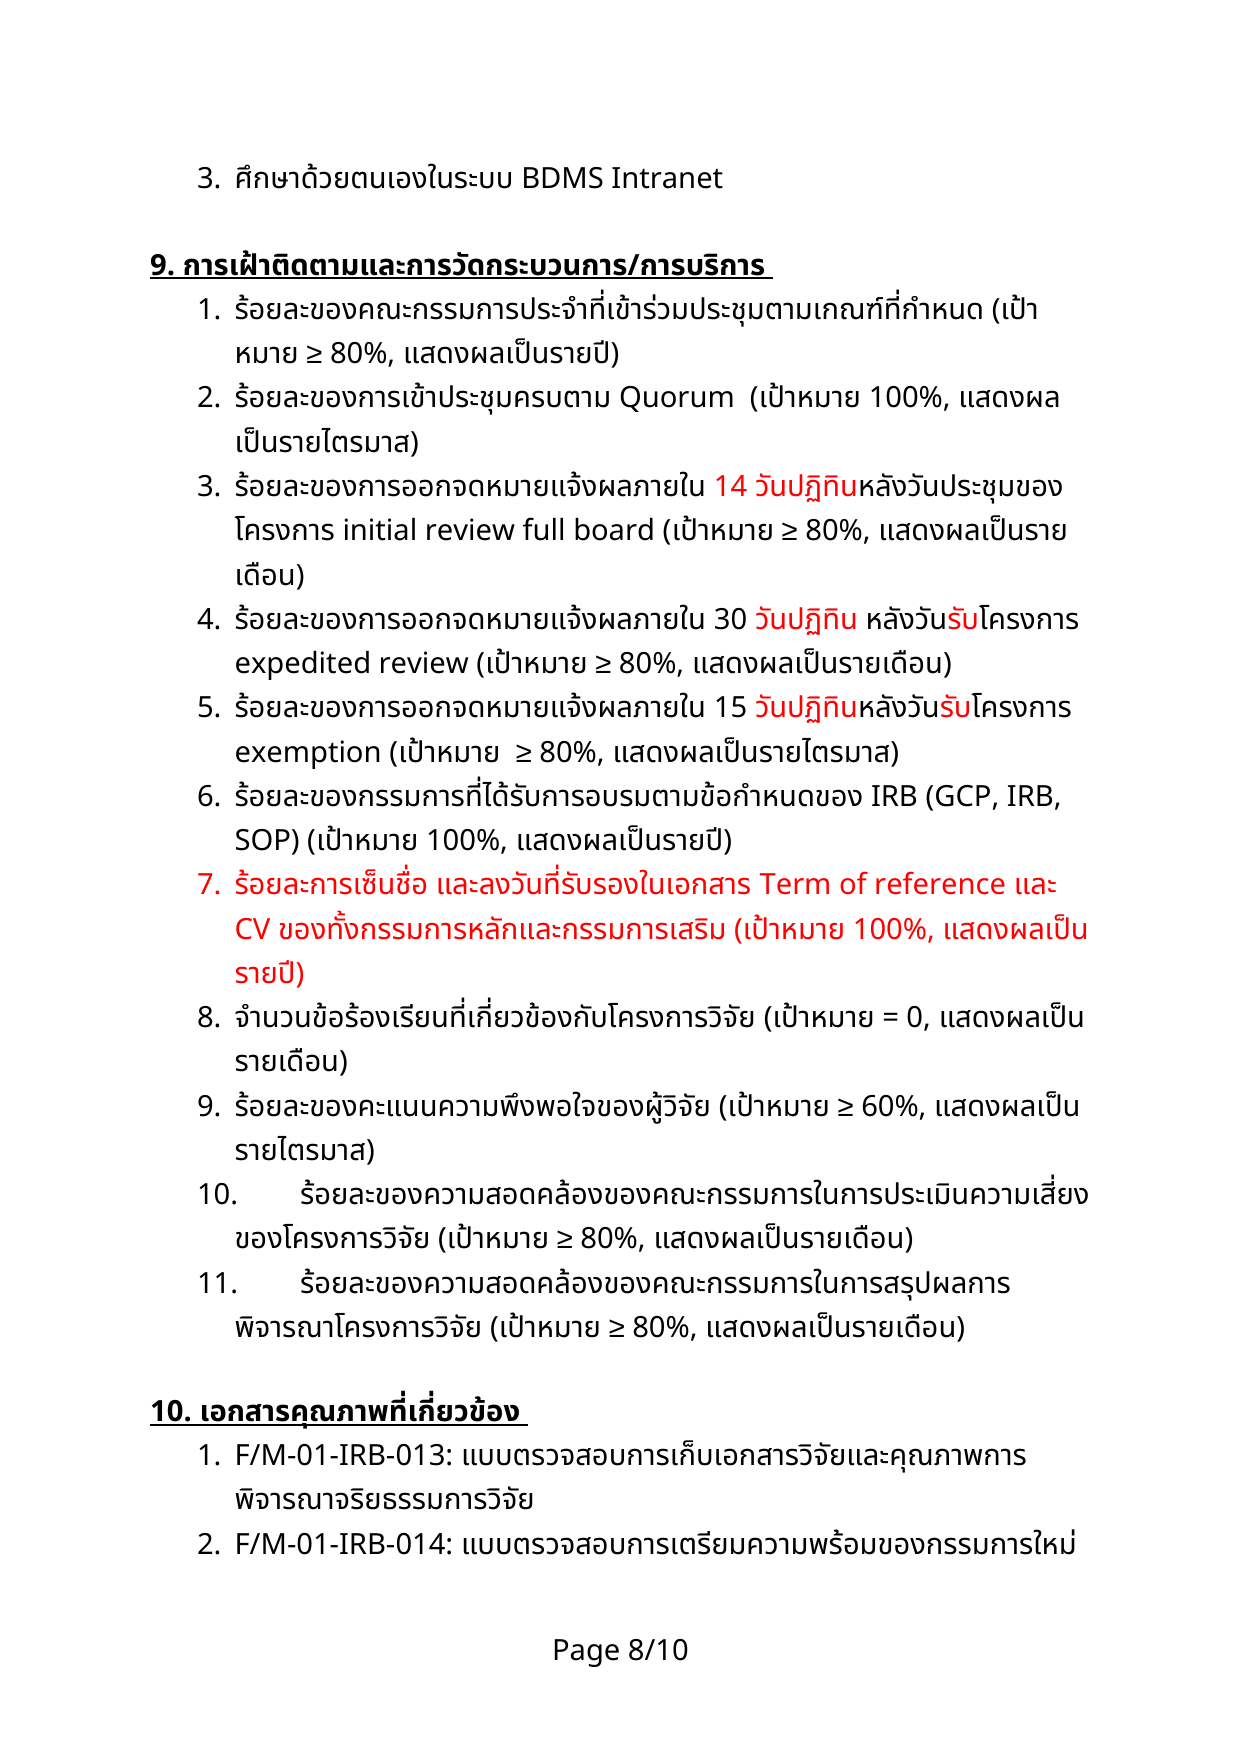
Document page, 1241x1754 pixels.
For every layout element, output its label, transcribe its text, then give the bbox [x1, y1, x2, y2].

list ร้อยละของคะแนนความพึงพอใจของผู้วิจัย (เป้าหมาย ≥ 60%, แสดงผลเป็นรายไตรมาส) [197, 1085, 1090, 1173]
list F/M-01-IRB-013: แบบตรวจสอบการเก็บเอกสารวิจัยและคุณภาพการพิจารณาจริยธรรมการวิจัย [197, 1434, 1090, 1523]
list ร้อยละของคณะกรรมการประจำที่เข้าร่วมประชุมตามเกณฑ์ที่กำหนด (เป้าหมาย ≥ 80%, แสดงผลเป็นรายปี) [197, 288, 1090, 377]
list ร้อยละของความสอดคล้องของคณะกรรมการในการสรุปผลการพิจารณาโครงการวิจัย (เป้าหมาย ≥ 80%, แสดงผลเป็นรายเดือน) [197, 1262, 1090, 1351]
list ร้อยละของการออกจดหมายแจ้งผลภายใน 14 วันปฏิทินหลังวันประชุมของโครงการ initial review full board (เป้าหมาย ≥ 80%, แสดงผลเป็นรายเดือน) [197, 465, 1090, 598]
text 10. เอกสารคุณภาพที่เกี่ยวข้อง [150, 1390, 1090, 1434]
list จำนวนข้อร้องเรียนที่เกี่ยวข้องกับโครงการวิจัย (เป้าหมาย = 0, แสดงผลเป็นรายเดือน) [197, 996, 1090, 1085]
list ร้อยละของกรรมการที่ได้รับการอบรมตามข้อกำหนดของ IRB (GCP, IRB, SOP) (เป้าหมาย 100%, แสดงผลเป็นรายปี) [197, 775, 1090, 864]
list ร้อยละของความสอดคล้องของคณะกรรมการในการประเมินความเสี่ยงของโครงการวิจัย (เป้าหมาย ≥ 80%, แสดงผลเป็นรายเดือน) [197, 1173, 1090, 1262]
list F/M-01-IRB-014: แบบตรวจสอบการเตรียมความพร้อมของกรรมการใหม่ [197, 1523, 1090, 1567]
text 9. การเฝ้าติดตามและการวัดกระบวนการ/การบริการ [150, 244, 1090, 288]
list ร้อยละของการเข้าประชุมครบตาม Quorum (เป้าหมาย 100%, แสดงผลเป็นรายไตรมาส) [197, 377, 1090, 465]
list ศึกษาด้วยตนเองในระบบ BDMS Intranet [197, 157, 1090, 201]
list ร้อยละของการออกจดหมายแจ้งผลภายใน 30 วันปฏิทิน หลังวันรับโครงการ expedited review (เป้าหมาย ≥ 80%, แสดงผลเป็นรายเดือน) [197, 598, 1090, 687]
list ร้อยละการเซ็นชื่อ และลงวันที่รับรองในเอกสาร Term of reference และ CV ของทั้งกรรมการหลักและกรรมการเสริม (เป้าหมาย 100%, แสดงผลเป็นรายปี) [197, 864, 1090, 996]
list ร้อยละของการออกจดหมายแจ้งผลภายใน 15 วันปฏิทินหลังวันรับโครงการ exemption (เป้าหมาย ≥ 80%, แสดงผลเป็นรายไตรมาส) [197, 687, 1090, 775]
